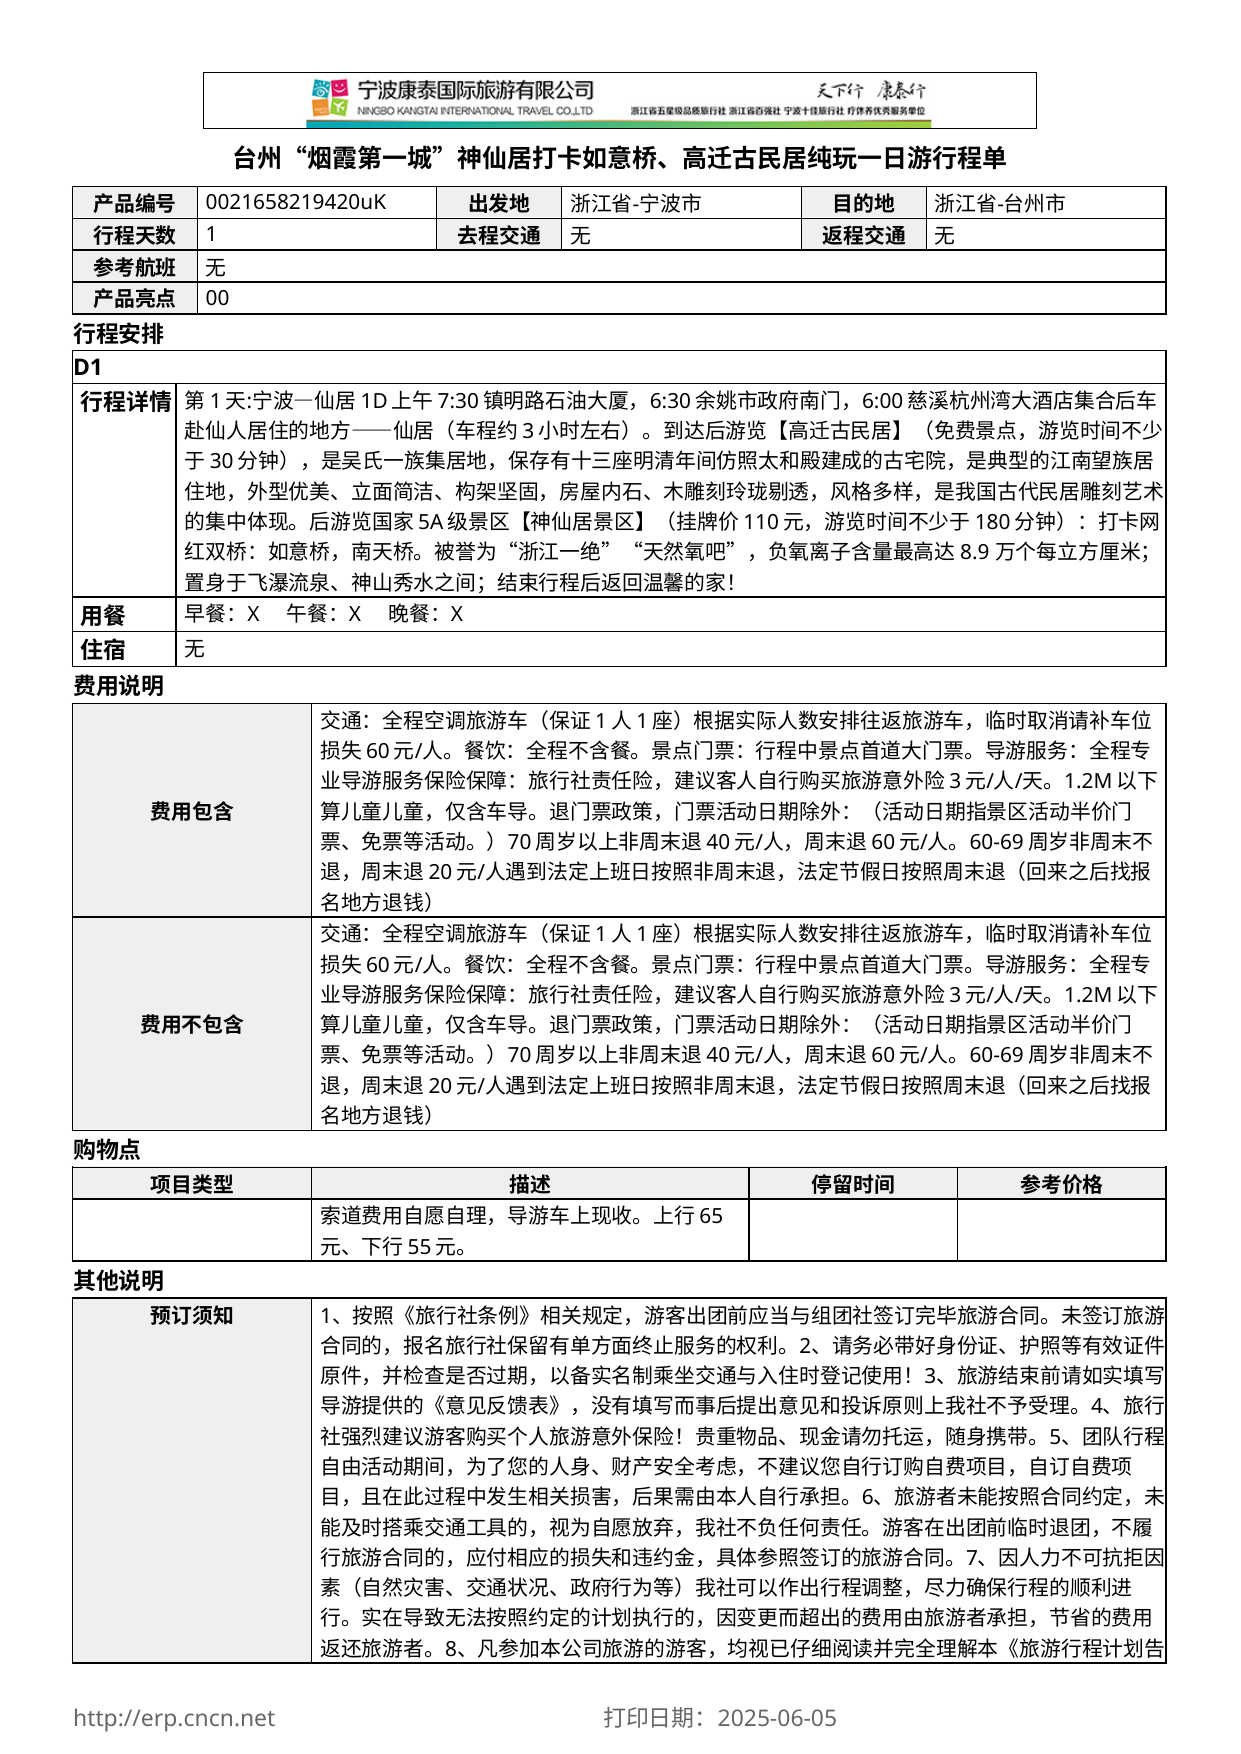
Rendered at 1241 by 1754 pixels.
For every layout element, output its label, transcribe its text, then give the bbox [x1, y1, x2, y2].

picture [204, 73, 1036, 128]
table_cell 无 [927, 219, 1165, 249]
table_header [312, 1299, 1165, 1662]
table_header 目的地 [802, 187, 926, 217]
table_header 浙江省-台州市 [927, 187, 1165, 217]
table_header 产品编号 [73, 187, 197, 217]
table_cell 00 [198, 283, 1165, 313]
text 购物点 [73, 1132, 1167, 1165]
table_cell 用餐 [73, 598, 175, 631]
table_cell 产品亮点 [73, 283, 197, 313]
table_header 参考价格 [958, 1168, 1165, 1198]
table_cell 无 [562, 219, 801, 249]
table_header 描述 [312, 1168, 748, 1198]
table_cell 行程天数 [73, 219, 197, 249]
table_cell 住宿 [73, 632, 175, 666]
table_cell 行程详情 [73, 384, 175, 596]
table_cell 费用不包含 [73, 918, 311, 1129]
table_cell [750, 1200, 957, 1260]
table_header 浙江省-宁波市 [562, 187, 801, 217]
table_cell 1 [198, 219, 436, 249]
table_cell [73, 1200, 311, 1260]
text 台州“烟霞第一城”神仙居打卡如意桥、高迁古民居纯玩一日游行程单 [73, 139, 1167, 175]
table_header 费用包含 [73, 704, 311, 916]
text 费用说明 [73, 668, 1167, 701]
table_cell 早餐：X 午餐：X 晚餐：X [177, 598, 1165, 631]
table_cell 无 [177, 632, 1165, 666]
table_header 停留时间 [750, 1168, 957, 1198]
table_cell [958, 1200, 1165, 1260]
table_cell 返程交通 [802, 219, 926, 249]
table_header 预订须知 [73, 1299, 311, 1662]
table_header 项目类型 [73, 1168, 311, 1198]
table_cell 参考航班 [73, 251, 197, 281]
table_header 出发地 [437, 187, 561, 217]
table_header 0021658219420uK [198, 187, 436, 217]
table_header 交通：全程空调旅游车（保证1人1座）根据实际人数安排往返旅游车，临时取消请补车位损失60元/人。 [312, 704, 1165, 916]
text 其他说明 [73, 1263, 1167, 1296]
table_cell 去程交通 [437, 219, 561, 249]
table_cell 第1天:宁波—仙居1D [177, 384, 1165, 596]
table_cell 无 [198, 251, 1165, 281]
text 行程安排 [73, 315, 1167, 349]
table_header D1 [73, 351, 1165, 382]
table_cell 交通：全程空调旅游车（保证1人1座）根据实际人数安排往返旅游车，临时取消请补车位损失60元/人。 [312, 918, 1165, 1129]
table_cell 索道费用自愿自理，导游车上现收。上行65元、下行55元。 [312, 1200, 748, 1260]
